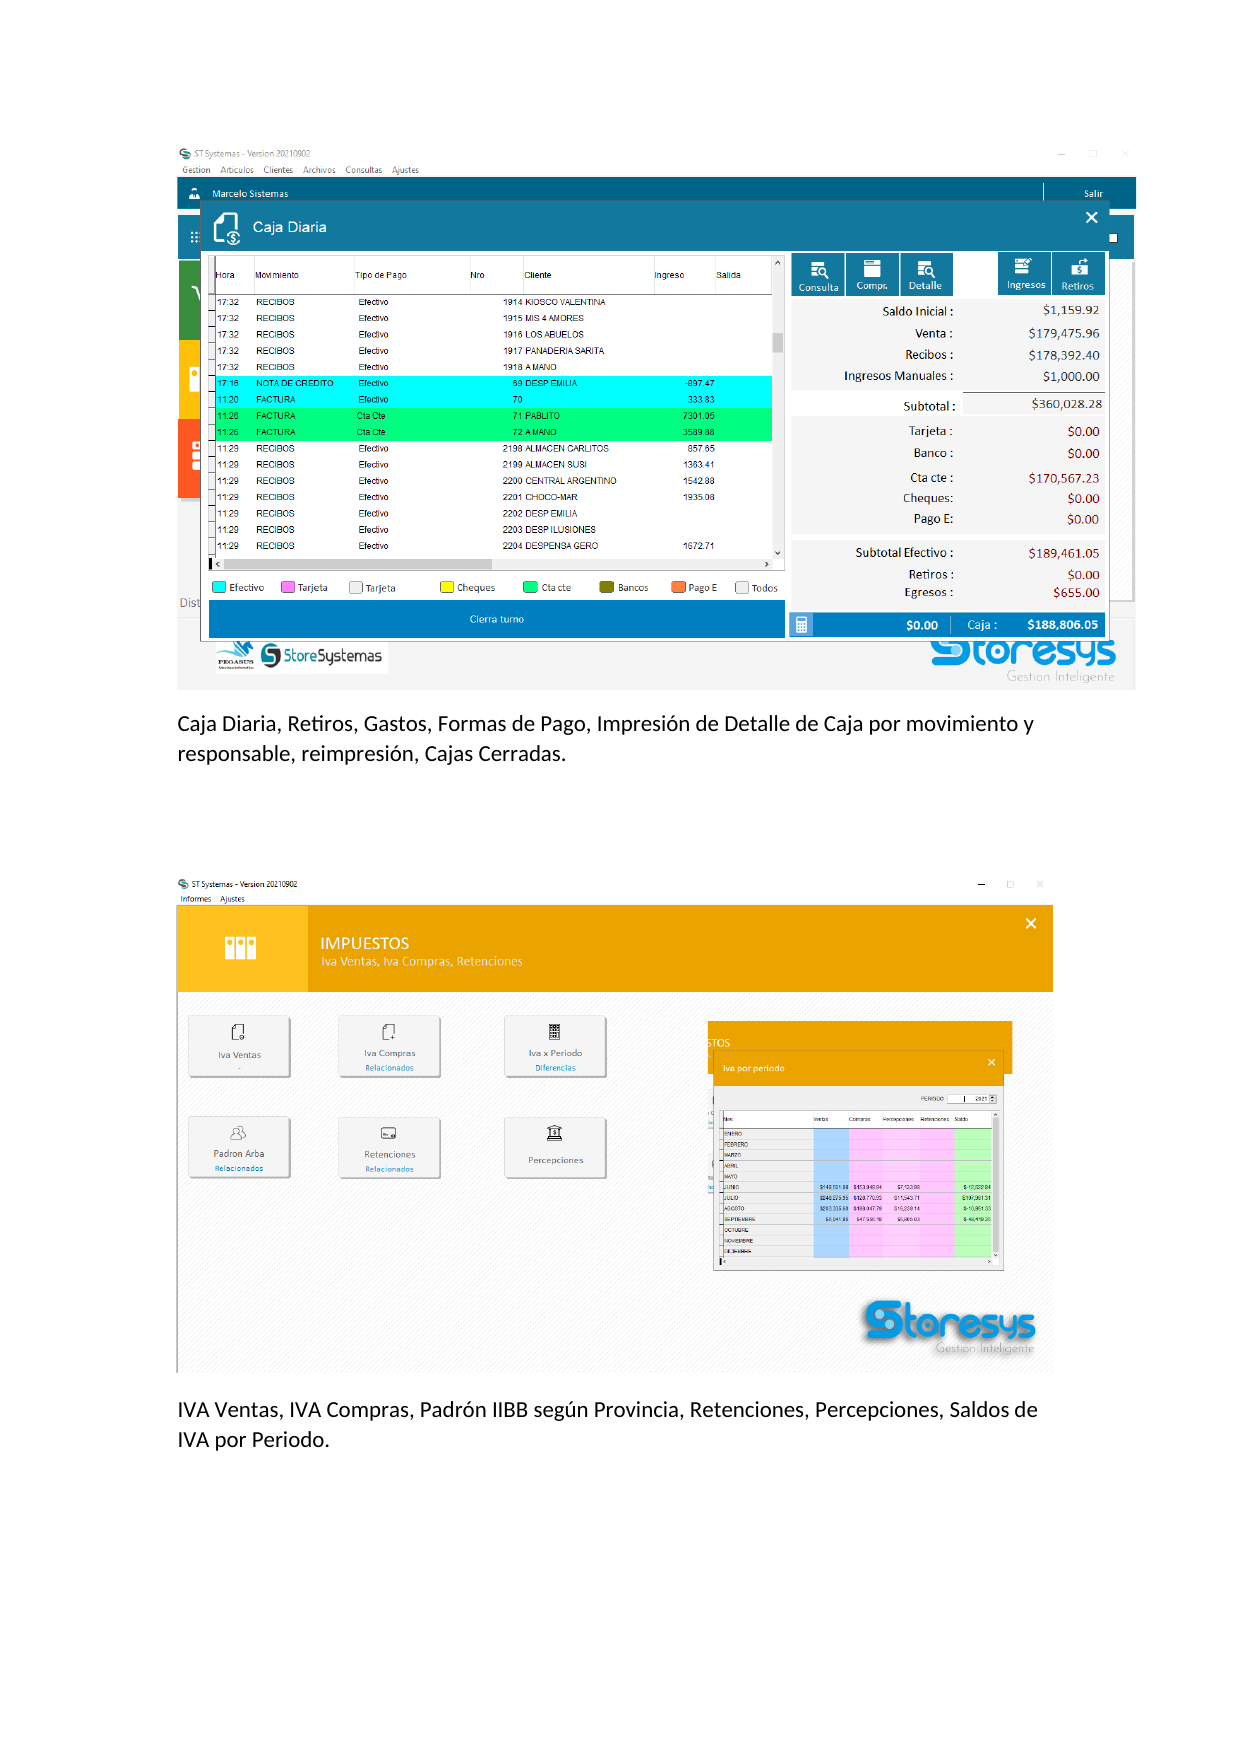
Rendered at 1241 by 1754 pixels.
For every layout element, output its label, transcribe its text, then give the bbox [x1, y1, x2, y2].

text Caja Diaria, Retiros, Gastos, Formas de Pago, Impresión de Detalle de Caja por movimiento y responsable, reimpresión, Cajas Cerradas. [177, 709, 1063, 767]
picture [176, 878, 1054, 1373]
text IVA Ventas, IVA Compras, Padrón IIBB según Provincia, Retenciones, Percepciones, Saldos de IVA por Periodo. [177, 1395, 1063, 1453]
picture [177, 201, 1137, 690]
picture [177, 147, 1137, 176]
